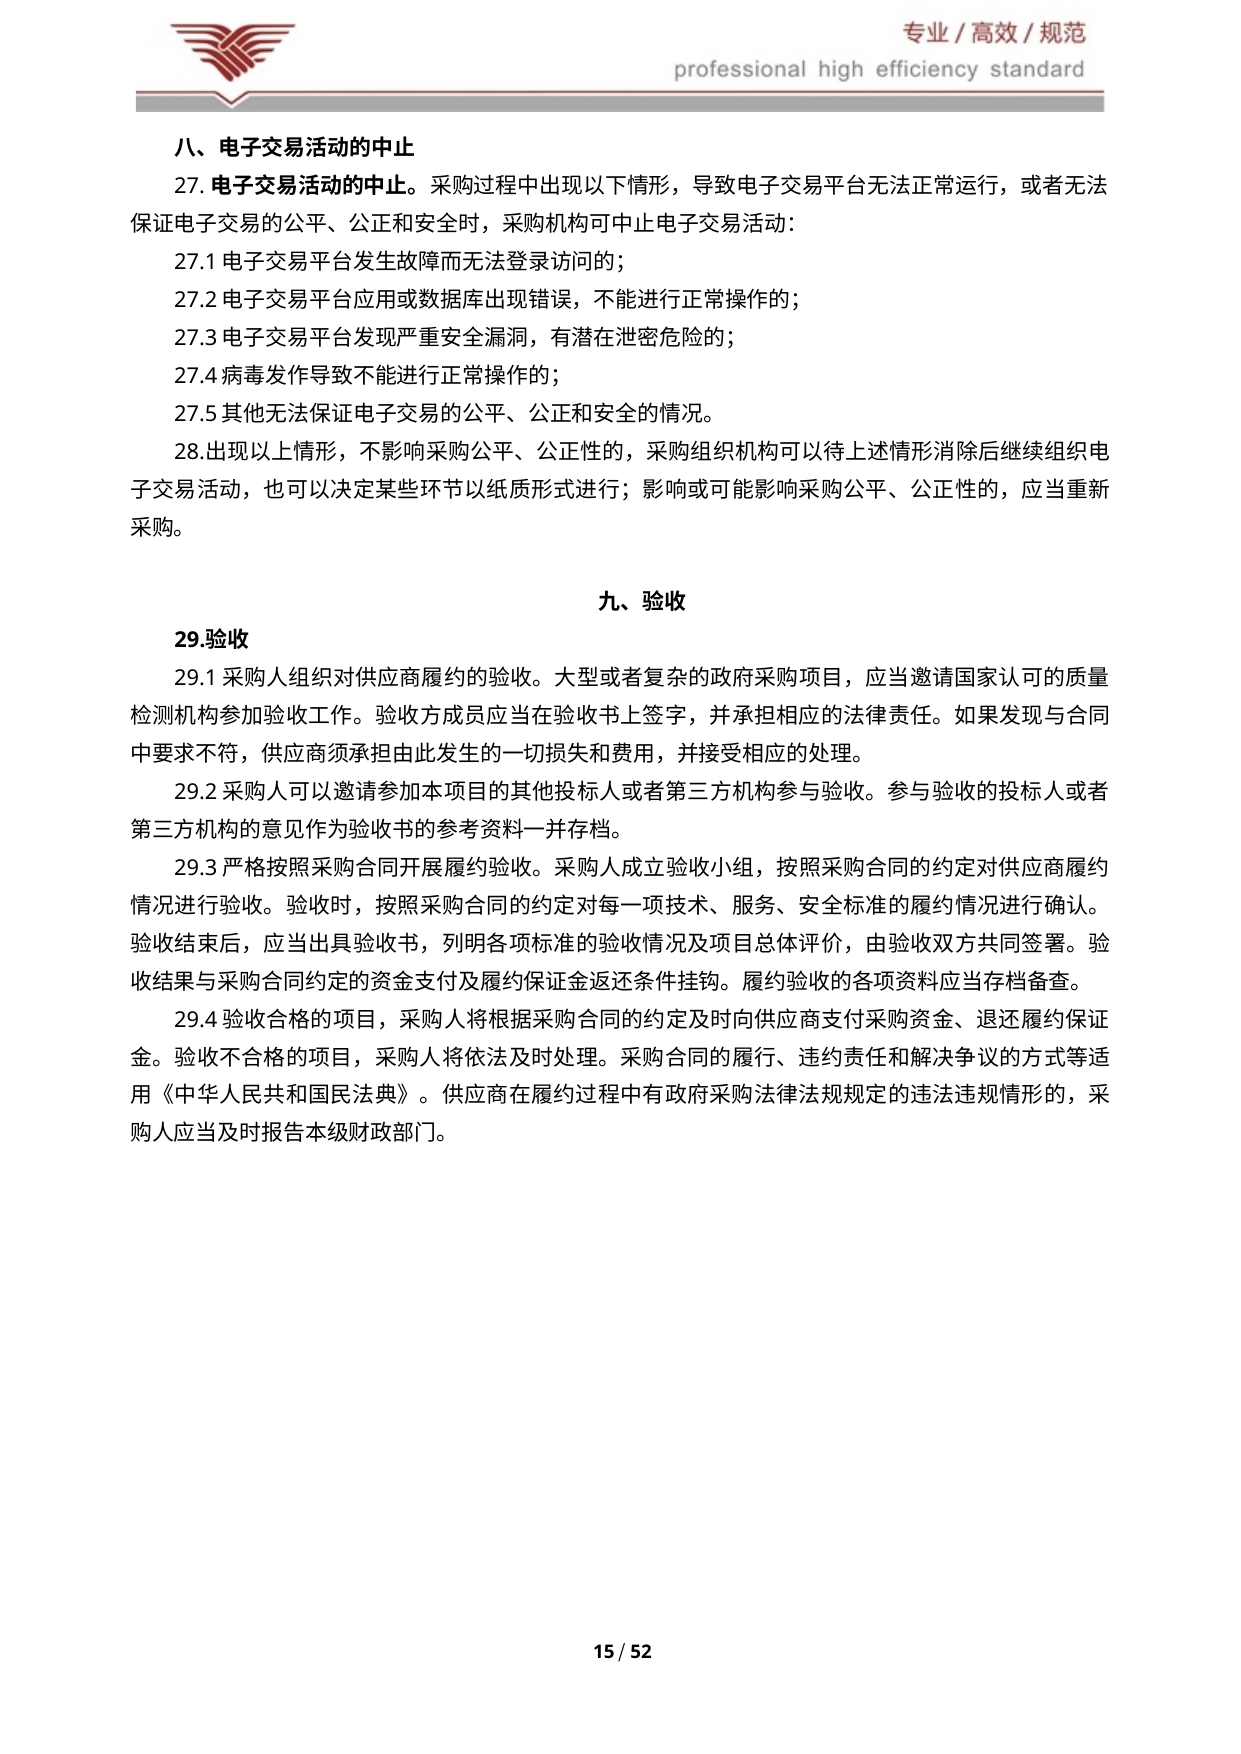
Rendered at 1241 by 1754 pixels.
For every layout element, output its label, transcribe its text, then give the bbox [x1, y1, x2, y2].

text 28.出现以上情形，不影响采购公平、公正性的，采购组织机构可以待上述情形消除后继续组织电子交易活动，也可以决定某些环节以纸质形式进行；影响或可能影响采购公平、公正性的，应当重新采购。 [130, 434, 1110, 542]
text 29.2采购人可以邀请参加本项目的其他投标人或者第三方机构参与验收。参与验收的投标人或者第三方机构的意见作为验收书的参考资料一并存档。 [130, 774, 1110, 843]
text 29.3严格按照采购合同开展履约验收。采购人成立验收小组，按照采购合同的约定对供应商履约情况进行验收。验收时，按照采购合同的约定对每一项技术、服务、安全标准的履约情况进行确认。验收结束后，应当出具验收书，列明各项标准的验收情况及项目总体评价，由验收双方共同签署。验收结果与采购合同约定的资金支付及履约保证金返还条件挂钩。履约验收的各项资料应当存档备查。 [130, 850, 1110, 995]
text 29.4验收合格的项目，采购人将根据采购合同的约定及时向供应商支付采购资金、退还履约保证金。验收不合格的项目，采购人将依法及时处理。采购合同的履行、违约责任和解决争议的方式等适用《中华人民共和国民法典》。供应商在履约过程中有政府采购法律法规规定的违法违规情形的，采购人应当及时报告本级财政部门。 [130, 1002, 1110, 1147]
text 八、电子交易活动的中止 [130, 130, 1110, 162]
text 27.2电子交易平台应用或数据库出现错误，不能进行正常操作的； [130, 282, 1110, 314]
text 27.5其他无法保证电子交易的公平、公正和安全的情况。 [130, 396, 1110, 428]
text 27.1电子交易平台发生故障而无法登录访问的； [130, 244, 1110, 276]
text 27.4病毒发作导致不能进行正常操作的； [130, 358, 1110, 390]
text 27.3电子交易平台发现严重安全漏洞，有潜在泄密危险的； [130, 320, 1110, 352]
picture [135, 0, 1105, 112]
text 27. 电子交易活动的中止。采购过程中出现以下情形，导致电子交易平台无法正常运行，或者无法保证电子交易的公平、公正和安全时，采购机构可中止电子交易活动： [130, 168, 1110, 237]
text 29.验收 [130, 622, 1110, 654]
text 29.1采购人组织对供应商履约的验收。大型或者复杂的政府采购项目，应当邀请国家认可的质量检测机构参加验收工作。验收方成员应当在验收书上签字，并承担相应的法律责任。如果发现与合同中要求不符，供应商须承担由此发生的一切损失和费用，并接受相应的处理。 [130, 660, 1110, 768]
text 九、验收 [130, 584, 1110, 616]
